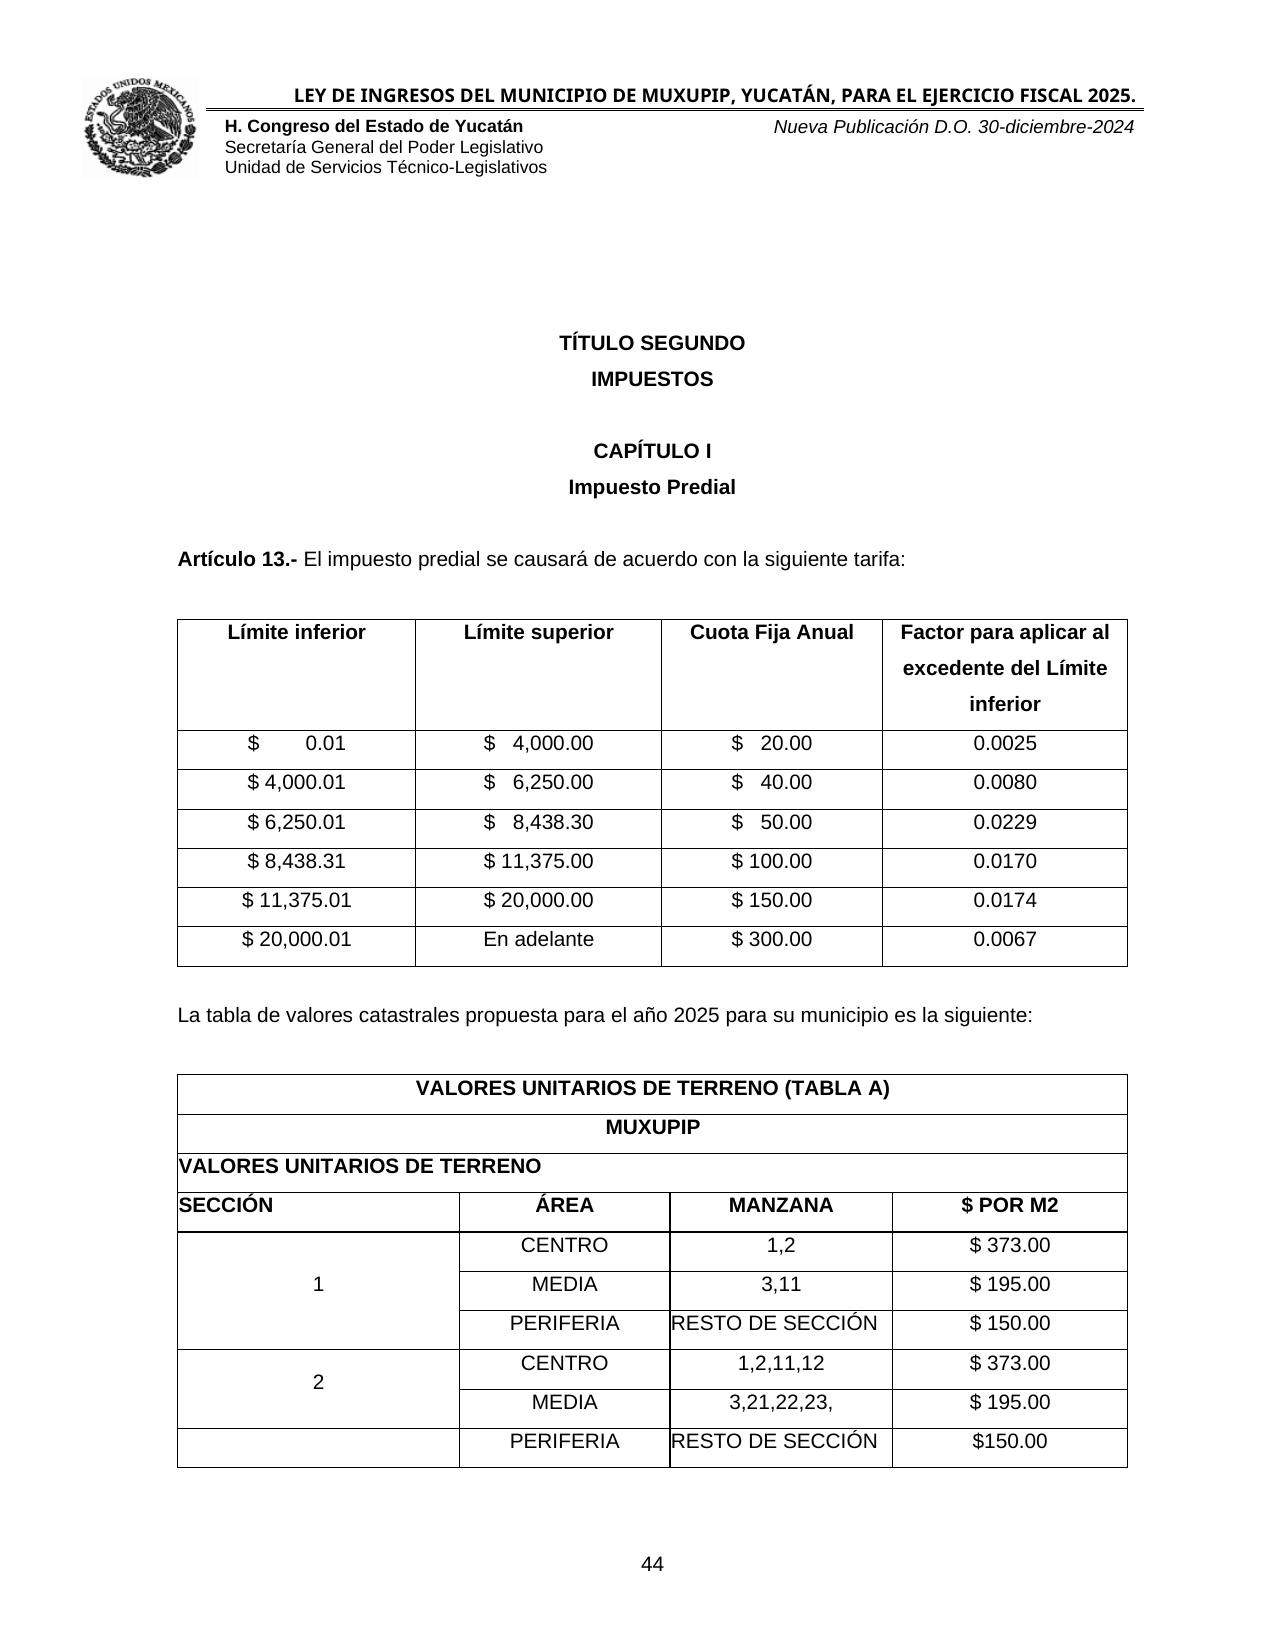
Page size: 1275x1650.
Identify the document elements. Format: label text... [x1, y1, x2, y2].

table_cell $ 8,438.31 [178, 849, 415, 887]
table_cell PERIFERIA [460, 1429, 669, 1467]
table_cell $ 195.00 [893, 1390, 1127, 1428]
table_header Cuota Fija Anual [662, 620, 882, 730]
table_cell 0.0170 [883, 849, 1127, 887]
subtitle TÍTULO SEGUNDO [177, 331, 1127, 355]
table_cell $ 20.00 [662, 731, 882, 769]
table_cell 0.0025 [883, 731, 1127, 769]
table_cell 1,2 [671, 1233, 892, 1271]
text Impuesto Predial [177, 475, 1127, 499]
table_cell RESTO DE SECCIÓN [671, 1311, 892, 1349]
table_header Factor para aplicar al excedente del Límite inferior [883, 620, 1127, 730]
table_cell ÁREA [460, 1193, 669, 1231]
table_cell $ 195.00 [893, 1272, 1127, 1310]
table_header Límite inferior [178, 620, 415, 730]
text La tabla de valores catastrales propuesta para el año 2025 para su municipio es la siguiente: [177, 1002, 1127, 1026]
table_cell CENTRO [460, 1233, 669, 1271]
table_cell 2 [178, 1350, 459, 1428]
table_cell $ 20,000.01 [178, 927, 415, 966]
table_cell MANZANA [671, 1193, 892, 1231]
table_cell $ 11,375.01 [178, 888, 415, 926]
table_cell $ 6,250.00 [416, 770, 661, 808]
table_cell $ POR M2 [893, 1193, 1127, 1231]
table_cell 1 [178, 1233, 459, 1349]
table_cell $ 20,000.00 [416, 888, 661, 926]
table_cell $ 4,000.01 [178, 770, 415, 808]
table_cell CENTRO [460, 1350, 669, 1388]
table_cell 0.0080 [883, 770, 1127, 808]
table_cell 1,2,11,12 [671, 1350, 892, 1388]
table_cell MEDIA [460, 1390, 669, 1428]
table_cell $ 373.00 [893, 1233, 1127, 1271]
table_cell [178, 1429, 459, 1467]
table_cell $ 100.00 [662, 849, 882, 887]
table_cell 0.0229 [883, 810, 1127, 848]
table_cell $ 8,438.30 [416, 810, 661, 848]
table_cell $ 150.00 [662, 888, 882, 926]
table_cell MEDIA [460, 1272, 669, 1310]
table_cell $150.00 [893, 1429, 1127, 1467]
table_header VALORES UNITARIOS DE TERRENO (TABLA A) [178, 1075, 1127, 1114]
table_cell 3,21,22,23, [671, 1390, 892, 1428]
text Artículo 13.- El impuesto predial se causará de acuerdo con la siguiente tarifa: [177, 547, 1127, 571]
table_cell $ 4,000.00 [416, 731, 661, 769]
table_cell PERIFERIA [460, 1311, 669, 1349]
text CAPÍTULO I [177, 439, 1127, 463]
table_cell VALORES UNITARIOS DE TERRENO [178, 1154, 1127, 1192]
table_cell $ 6,250.01 [178, 810, 415, 848]
table_cell $ 50.00 [662, 810, 882, 848]
table_header Límite superior [416, 620, 661, 730]
table_cell $ 373.00 [893, 1350, 1127, 1388]
table_cell $ 300.00 [662, 927, 882, 966]
table_cell En adelante [416, 927, 661, 966]
table_cell $ 11,375.00 [416, 849, 661, 887]
table_cell $ 40.00 [662, 770, 882, 808]
table_cell RESTO DE SECCIÓN [671, 1429, 892, 1467]
table_cell 0.0174 [883, 888, 1127, 926]
table_cell 3,11 [671, 1272, 892, 1310]
table_cell 0.0067 [883, 927, 1127, 966]
subtitle IMPUESTOS [177, 367, 1127, 391]
table_cell MUXUPIP [178, 1115, 1127, 1153]
table_cell $ 150.00 [893, 1311, 1127, 1349]
table_cell SECCIÓN [178, 1193, 459, 1231]
table_cell $ 0.01 [178, 731, 415, 769]
